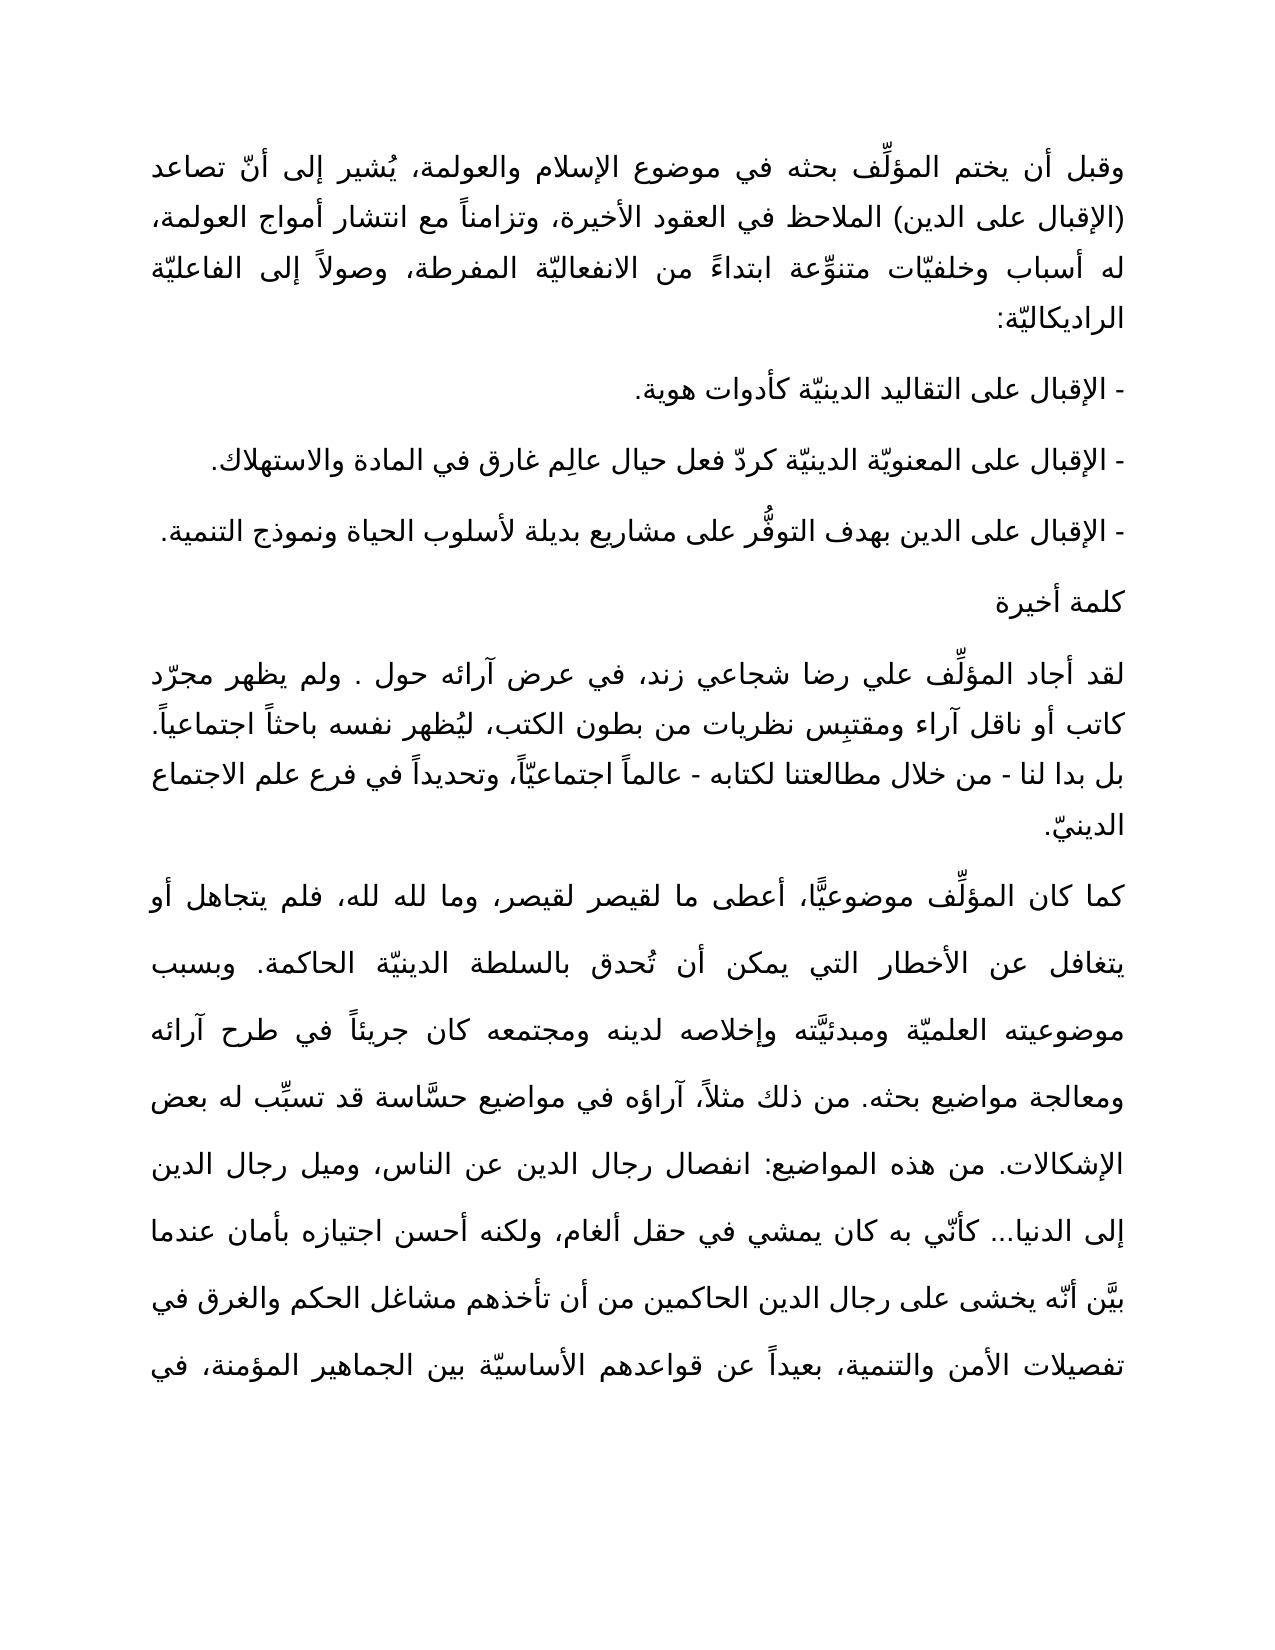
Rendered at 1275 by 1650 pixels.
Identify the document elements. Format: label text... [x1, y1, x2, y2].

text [150, 879, 1125, 1382]
text - الإقبال على الدين بهدف التوفُّر على مشاريع بديلة لأسلوب الحياة ونموذج التنمية. [150, 514, 1125, 548]
text - الإقبال على المعنويّة الدينيّة كردّ فعل حيال عالِم غارق في المادة والاستهلاك. [150, 443, 1125, 477]
text كلمة أخيرة [150, 586, 1125, 619]
text وقبل أن يختم المؤلِّف بحثه في موضوع الإسلام والعولمة، يُشير إلى أنّ تصاعد (الإقبال على الدين) الملاحظ في العقود الأخيرة، وتزامناً مع انتشار أمواج العولمة، له أسباب وخلفيّات متنوِّعة ابتداءً من الانفعاليّة المفرطة، وصولاً إلى الفاعليّة الراديكاليّة: [150, 150, 1125, 334]
text - الإقبال على التقاليد الدينيّة كأدوات هوية. [150, 372, 1125, 406]
text لقد أجاد المؤلِّف علي رضا شجاعي زند، في عرض آرائه حول . ولم يظهر مجرّد كاتب أو ناقل آراء ومقتبِس نظريات من بطون الكتب، ليُظهر نفسه باحثاً اجتماعياً. بل بدا لنا - من خلال مطالعتنا لكتابه - عالماً اجتماعيّاً، وتحديداً في فرع علم الاجتماع الدينيّ. [150, 657, 1125, 841]
